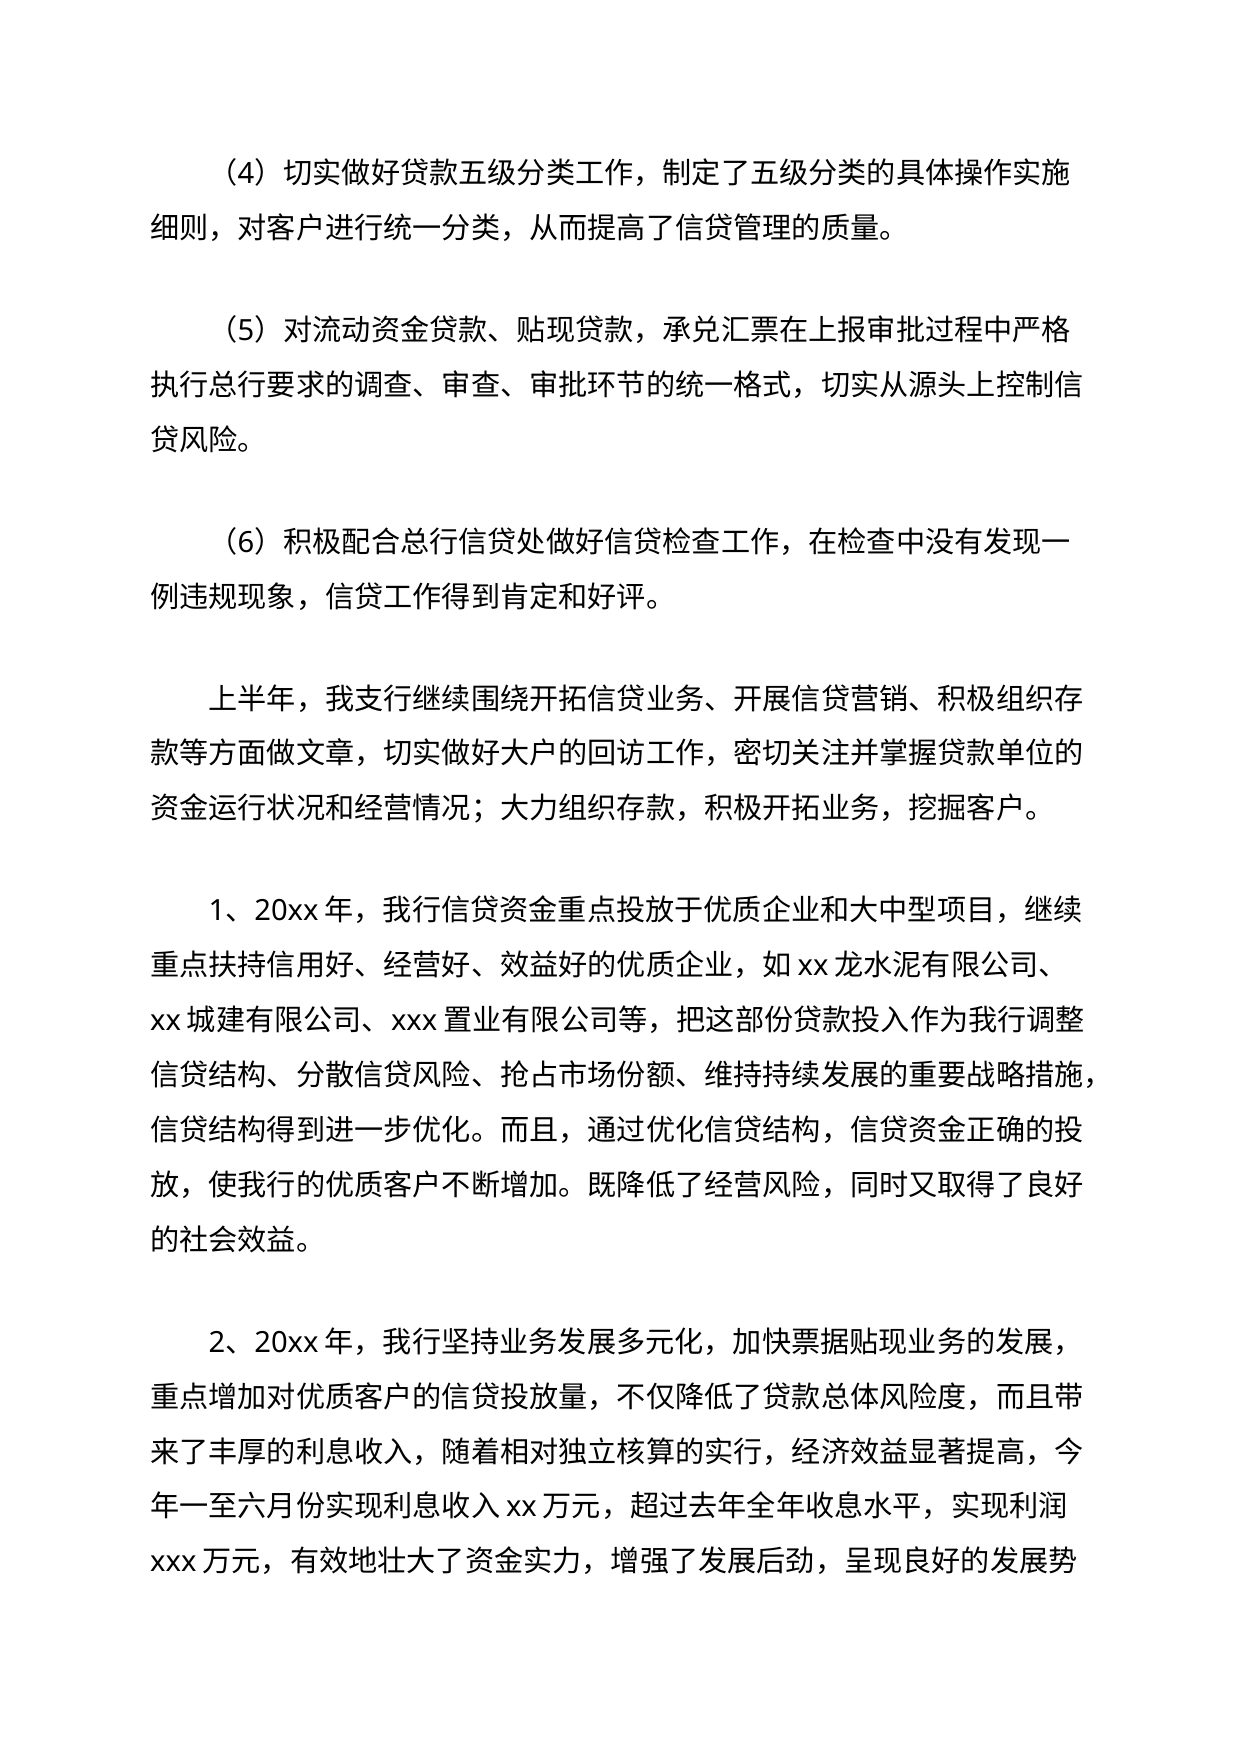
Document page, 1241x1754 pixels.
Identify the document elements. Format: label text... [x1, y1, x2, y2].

text 上半年，我支行继续围绕开拓信贷业务、开展信贷营销、积极组织存款等方面做文章，切实做好大户的回访工作，密切关注并掌握贷款单位的资金运行状况和经营情况；大力组织存款，积极开拓业务，挖掘客户。 [150, 675, 1090, 827]
text （4）切实做好贷款五级分类工作，制定了五级分类的具体操作实施细则，对客户进行统一分类，从而提高了信贷管理的质量。 [150, 150, 1090, 247]
text （6）积极配合总行信贷处做好信贷检查工作，在检查中没有发现一例违规现象，信贷工作得到肯定和好评。 [150, 518, 1090, 616]
text （5）对流动资金贷款、贴现贷款，承兑汇票在上报审批过程中严格执行总行要求的调查、审查、审批环节的统一格式，切实从源头上控制信贷风险。 [150, 307, 1090, 459]
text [150, 1318, 1090, 1580]
text 1、20xx年，我行信贷资金重点投放于优质企业和大中型项目，继续重点扶持信用好、经营好、效益好的优质企业，如xx龙水泥有限公司、xx城建有限公司、xxx置业有限公司等，把这部份贷款投入作为我行调整信贷结构、分散信贷风险、抢占市场份额、维持持续发展的重要战略措施，信贷结构得到进一步优化。而且，通过优化信贷结构，信贷资金正确的投放，使我行的优质客户不断增加。既降低了经营风险，同时又取得了良好的社会效益。 [150, 887, 1090, 1259]
